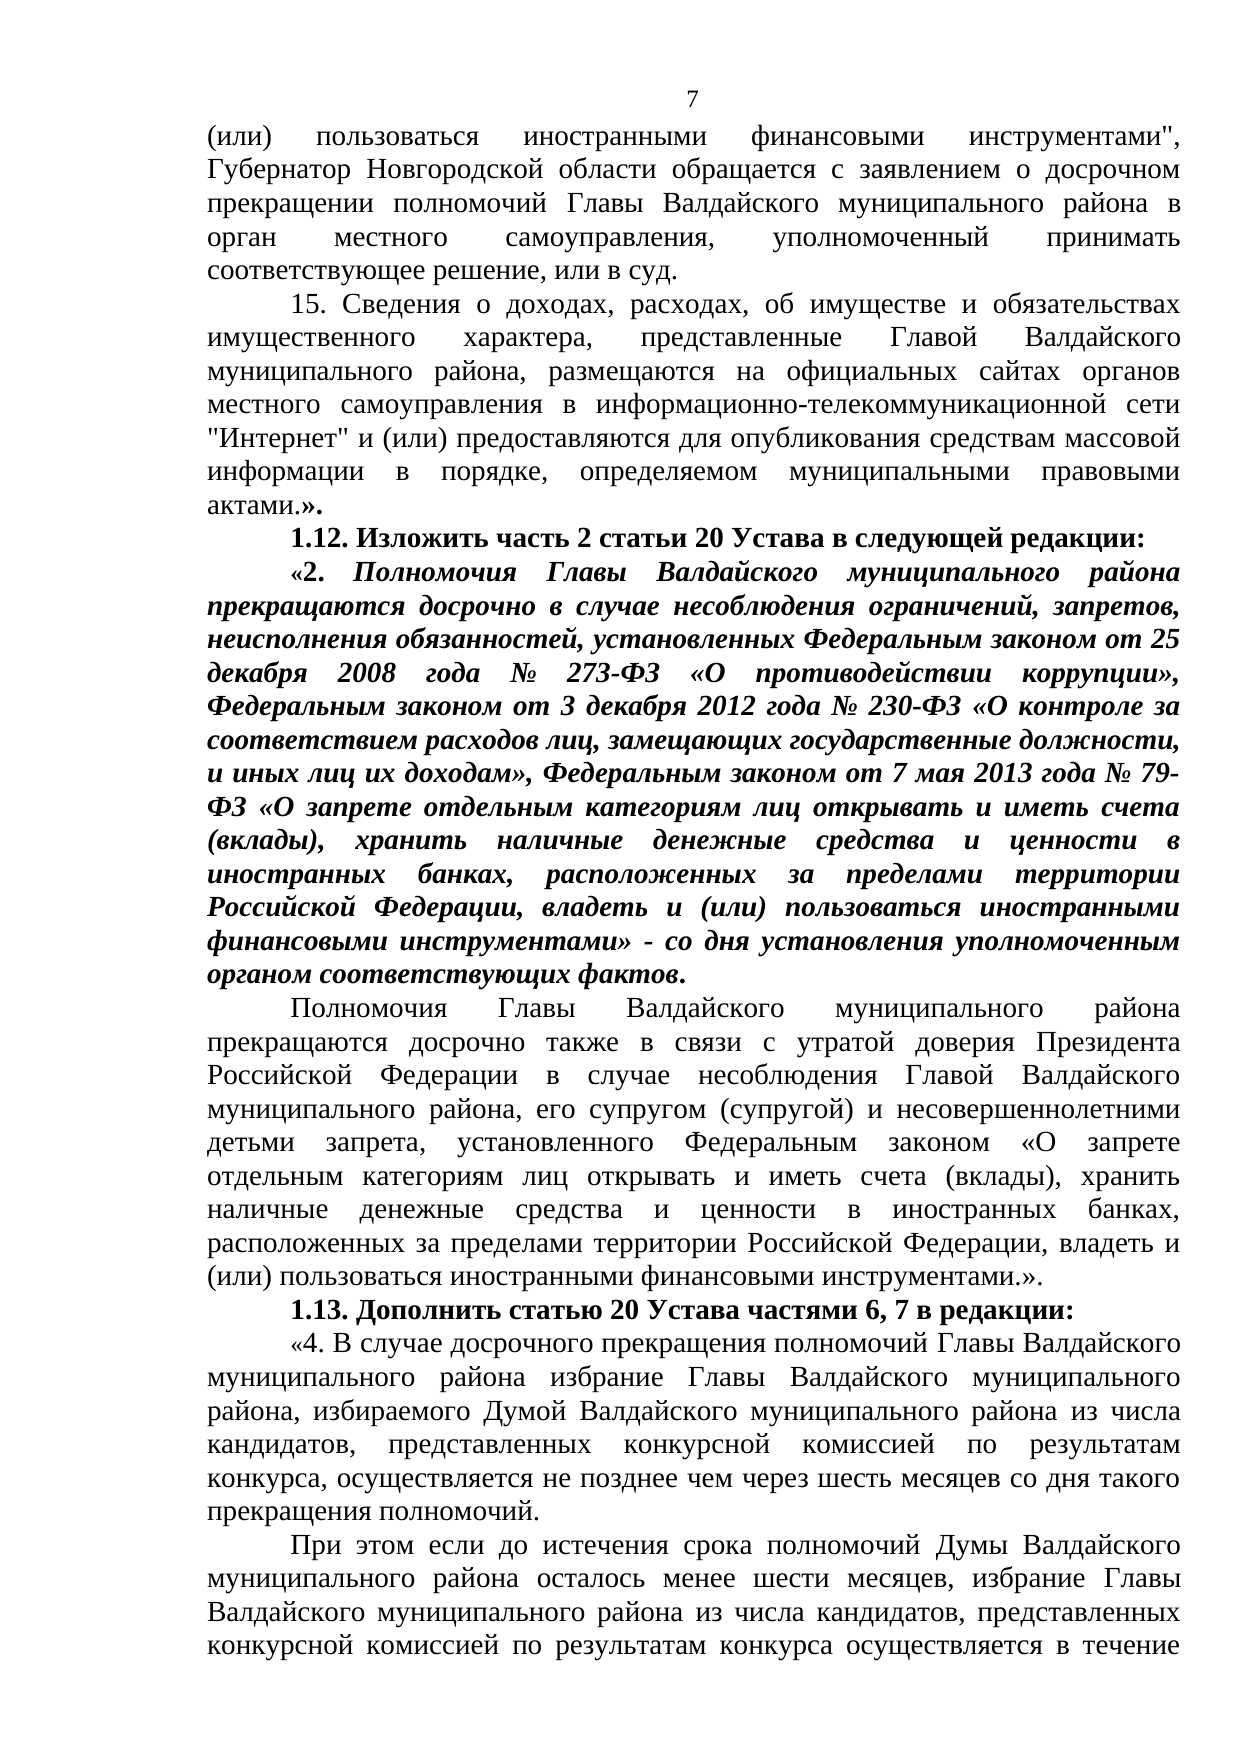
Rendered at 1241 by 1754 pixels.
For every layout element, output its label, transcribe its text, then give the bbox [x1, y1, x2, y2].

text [207, 118, 1181, 286]
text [207, 1527, 1181, 1661]
text «4. В случае досрочного прекращения полномочий Главы Валдайского муниципального района избрание Главы Валдайского муниципального района, избираемого Думой Валдайского муниципального района из числа кандидатов, представленных конкурсной комиссией по результатам конкурса, осуществляется не позднее чем через шесть месяцев со дня такого прекращения полномочий. [207, 1326, 1181, 1527]
text 15. Сведения о доходах, расходах, об имуществе и обязательствах имущественного характера, представленные Главой Валдайского муниципального района, размещаются на официальных сайтах органов местного самоуправления в информационно-телекоммуникационной сети "Интернет" и (или) предоставляются для опубликования средствам массовой информации в порядке, определяемом муниципальными правовыми актами.». [207, 286, 1181, 521]
text 1.12. Изложить часть 2 статьи 20 Устава в следующей редакции: [207, 521, 1181, 554]
text Полномочия Главы Валдайского муниципального района прекращаются досрочно также в связи с утратой доверия Президента Российской Федерации в случае несоблюдения Главой Валдайского муниципального района, его супругом (супругой) и несовершеннолетними детьми запрета, установленного Федеральным законом «О запрете отдельным категориям лиц открывать и иметь счета (вклады), хранить наличные денежные средства и ценности в иностранных банках, расположенных за пределами территории Российской Федерации, владеть и (или) пользоваться иностранными финансовыми инструментами.». [207, 990, 1181, 1292]
text 1.13. Дополнить статью 20 Устава частями 6, 7 в редакции: [207, 1292, 1181, 1326]
text «2. Полномочия Главы Валдайского муниципального района прекращаются досрочно в случае несоблюдения ограничений, запретов, неисполнения обязанностей, установленных Федеральным законом от 25 декабря 2008 года № 273-ФЗ «О противодействии коррупции», Федеральным законом от 3 декабря 2012 года № 230-ФЗ «О контроле за соответствием расходов лиц, замещающих государственные должности, и иных лиц их доходам», Федеральным законом от 7 мая 2013 года № 79-ФЗ «О запрете отдельным категориям лиц открывать и иметь счета (вклады), хранить наличные денежные средства и ценности в иностранных банках, расположенных за пределами территории Российской Федерации, владеть и (или) пользоваться иностранными финансовыми инструментами» - со дня установления уполномоченным органом соответствующих фактов. [207, 554, 1181, 990]
